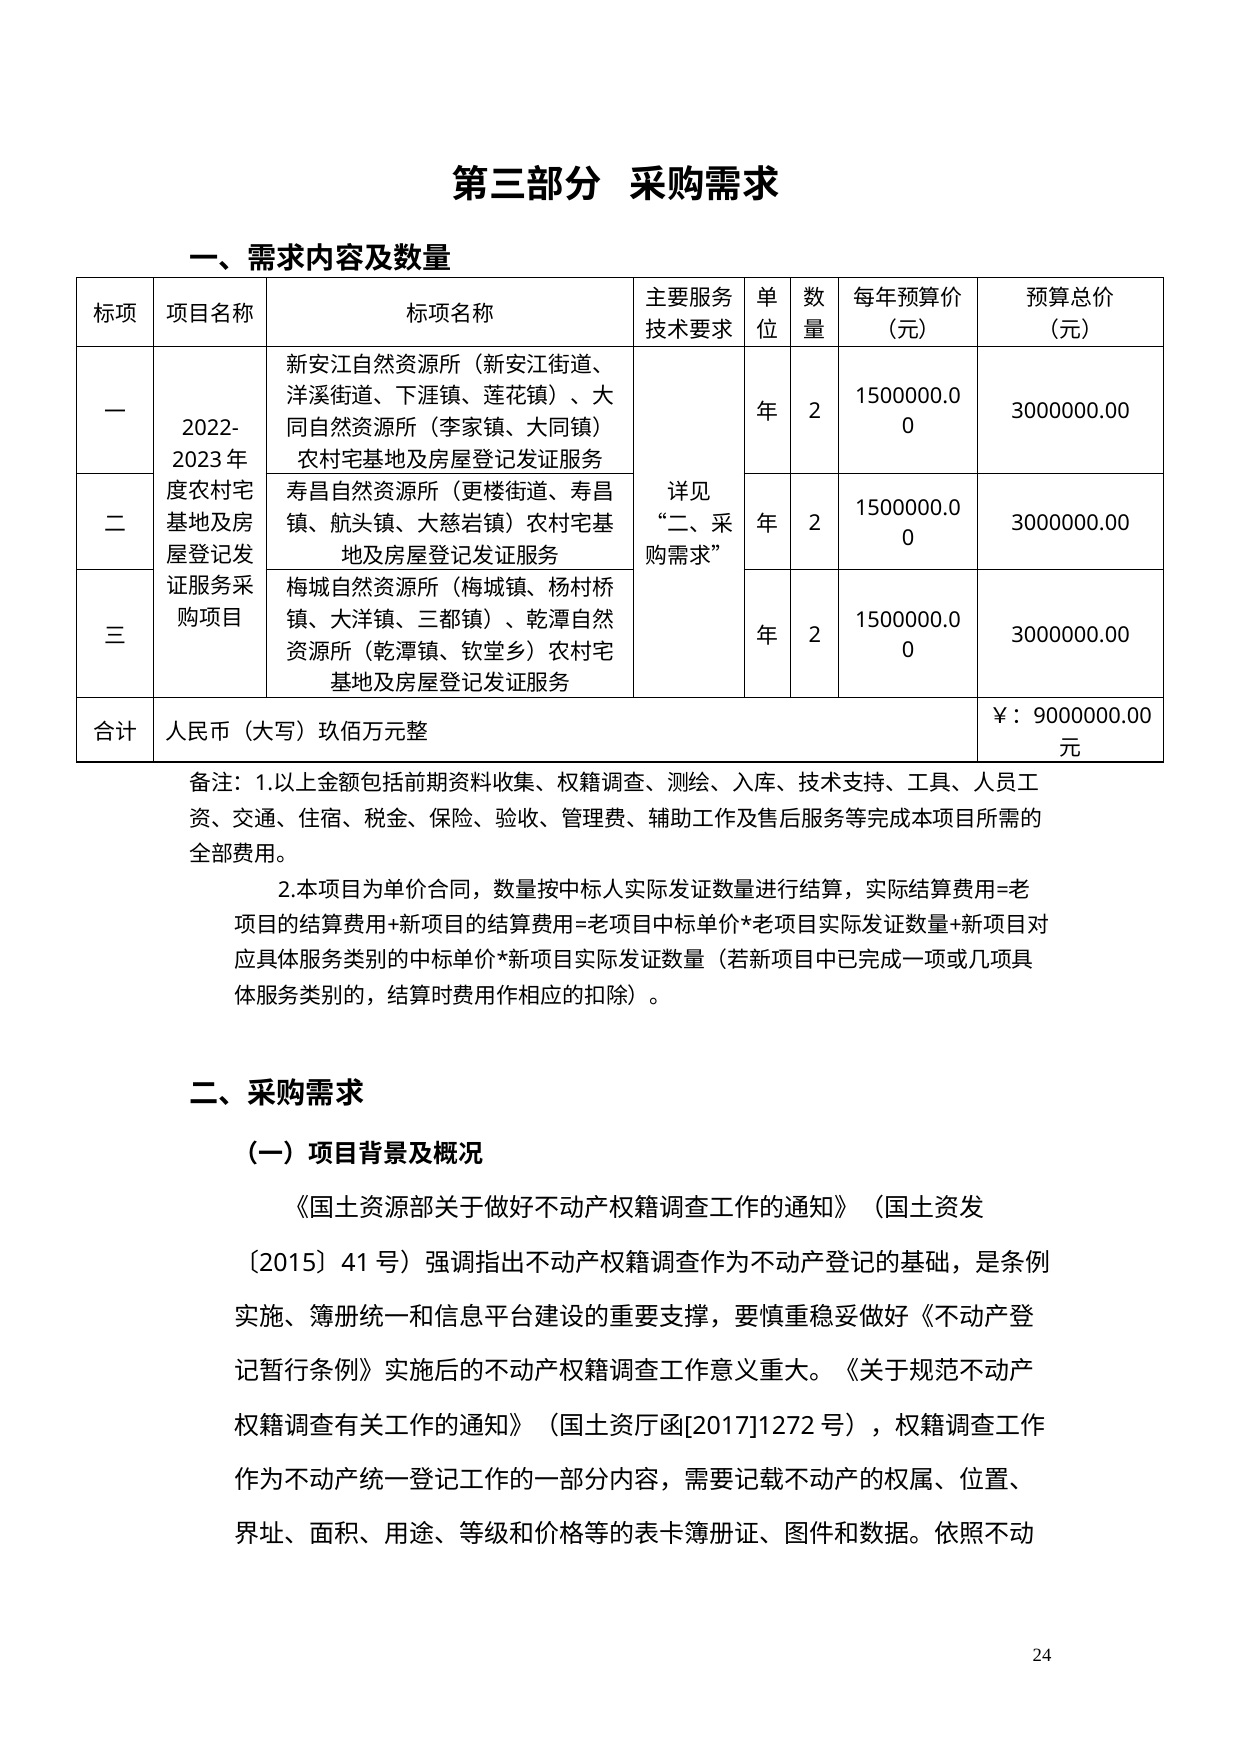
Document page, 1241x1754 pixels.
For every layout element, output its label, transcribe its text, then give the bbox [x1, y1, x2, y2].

table_cell 二 [77, 474, 153, 569]
table_cell 三 [77, 570, 153, 697]
table_header 主要服务技术要求 [634, 278, 744, 346]
table_cell 2022-2023年度农村宅基地及房屋登记发证服务采购项目 [154, 347, 266, 697]
table_cell 详见“二、采购需求” [634, 347, 744, 697]
table_cell 年 [745, 347, 790, 473]
table_cell 3000000.00 [978, 570, 1163, 697]
table_cell 2 [791, 347, 838, 473]
table_header 标项 [77, 278, 153, 346]
table_cell 一 [77, 347, 153, 473]
table_header 项目名称 [154, 278, 266, 346]
table_header 数量 [791, 278, 838, 346]
table_cell 2 [791, 474, 838, 569]
table_cell 年 [745, 474, 790, 569]
table_header 每年预算价 （元） [839, 278, 977, 346]
table_cell 新安江自然资源所（新安江街道、洋溪街道、下涯镇、莲花镇）、大同自然资源所（李家镇、大同镇）农村宅基地及房屋登记发证服务 [267, 347, 633, 473]
subtitle （一）项目背景及概况 [233, 1133, 1051, 1169]
text 一、需求内容及数量 [189, 235, 1051, 277]
list 采购需求 [189, 1070, 1051, 1112]
text 2.本项目为单价合同，数量按中标人实际发证数量进行结算，实际结算费用=老项目的结算费用+新项目的结算费用=老项目中标单价*老项目实际发证数量+新项目对应具体服务类别的中标单价*新项目实际发证数量（若新项目中已完成一项或几项具体服务类别的，结算时费用作相应的扣除）。 [234, 869, 1051, 1010]
table_cell 梅城自然资源所（梅城镇、杨村桥镇、大洋镇、三都镇）、乾潭自然资源所（乾潭镇、钦堂乡）农村宅基地及房屋登记发证服务 [267, 570, 633, 697]
text 备注：1.以上金额包括前期资料收集、权籍调查、测绘、入库、技术支持、工具、人员工资、交通、住宿、税金、保险、验收、管理费、辅助工作及售后服务等完成本项目所需的全部费用。 [189, 763, 1051, 869]
list 采购需求 [451, 153, 1051, 208]
table_header 单位 [745, 278, 790, 346]
table_cell 3000000.00 [978, 347, 1163, 473]
table_header 预算总价 （元） [978, 278, 1163, 346]
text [234, 1188, 1051, 1550]
table_cell 1500000.00 [839, 347, 977, 473]
table_cell 合计 [77, 698, 153, 761]
table_cell 2 [791, 570, 838, 697]
table_cell ￥：9000000.00元 [978, 698, 1163, 761]
table_cell 1500000.00 [839, 474, 977, 569]
table_cell 人民币（大写）玖佰万元整 [154, 698, 977, 761]
table_cell 寿昌自然资源所（更楼街道、寿昌镇、航头镇、大慈岩镇）农村宅基地及房屋登记发证服务 [267, 474, 633, 569]
table_cell 年 [745, 570, 790, 697]
table_cell 1500000.00 [839, 570, 977, 697]
table_header 标项名称 [267, 278, 633, 346]
table_cell 3000000.00 [978, 474, 1163, 569]
